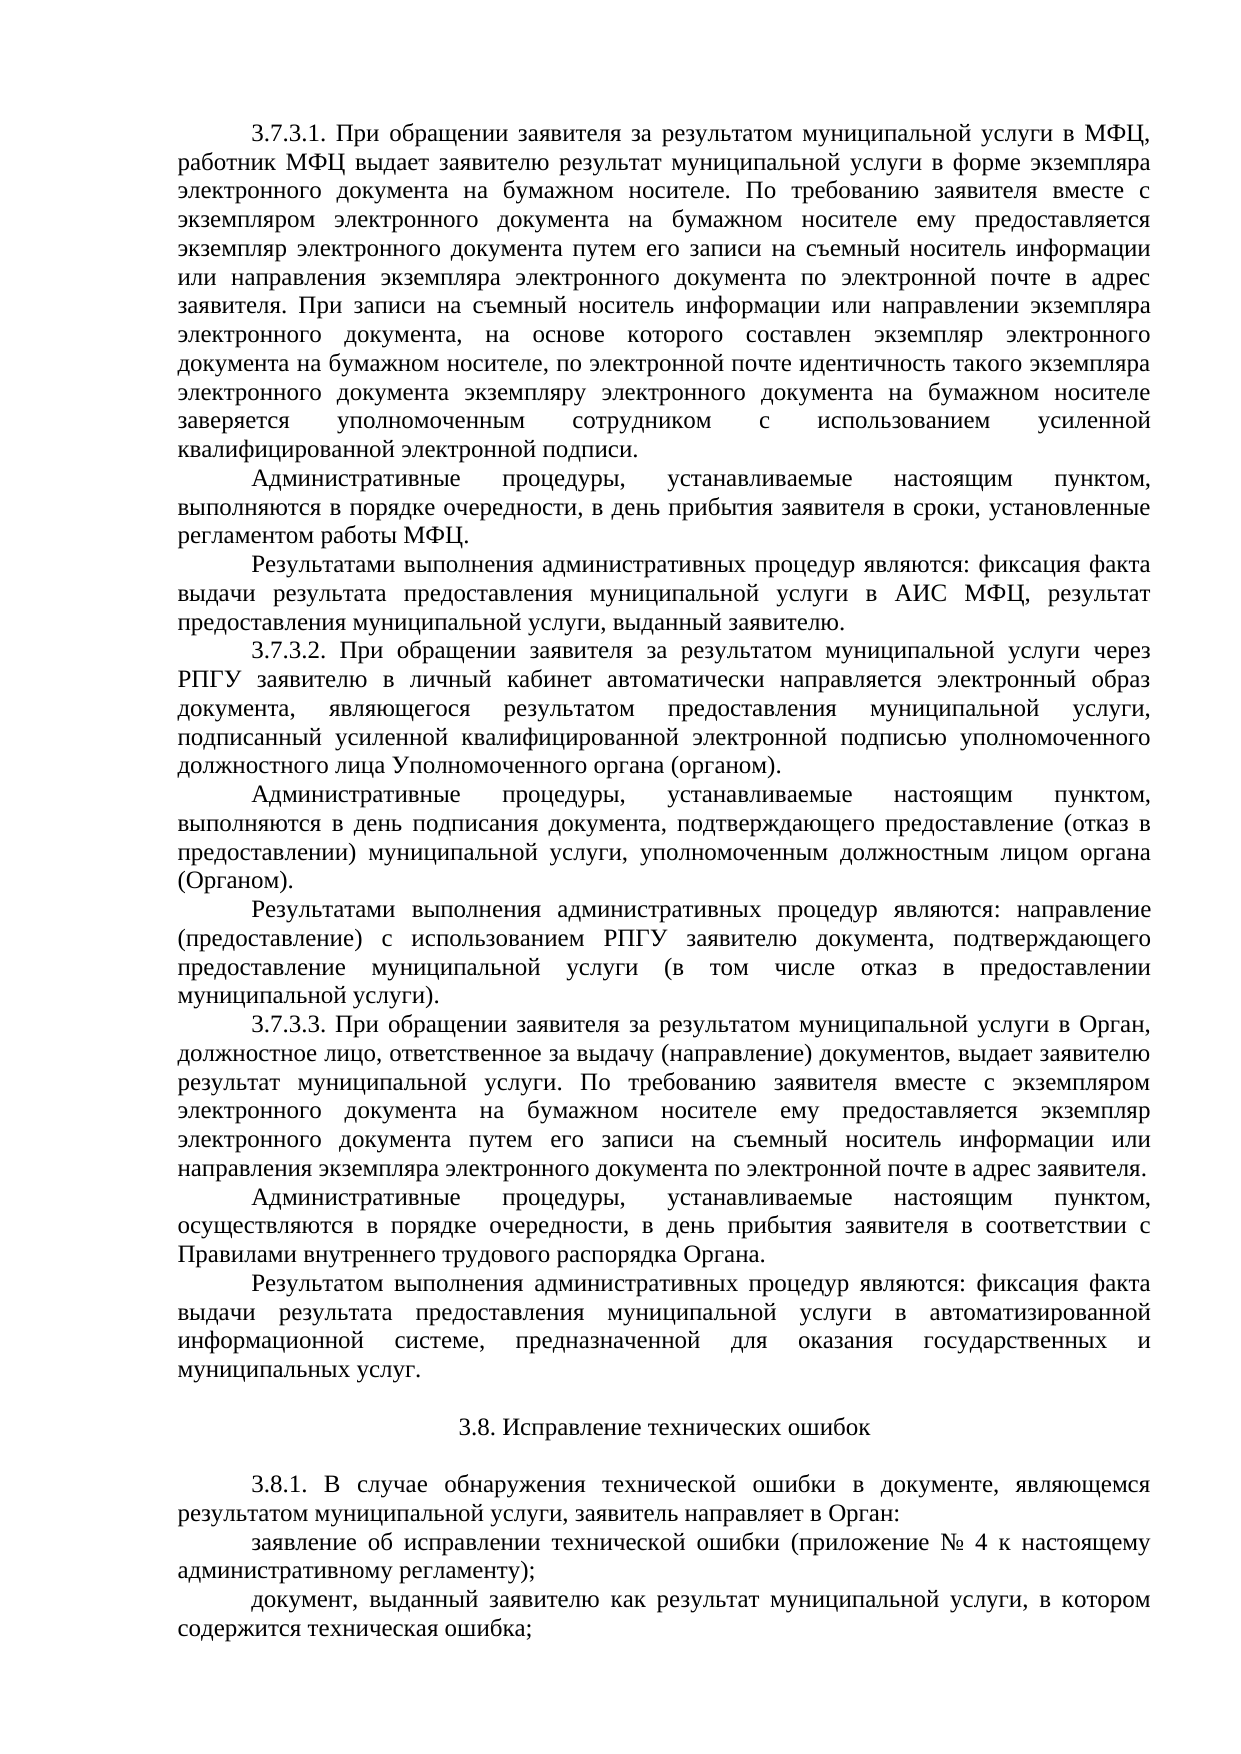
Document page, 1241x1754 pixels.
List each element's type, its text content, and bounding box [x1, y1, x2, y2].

text 3.8. Исправление технических ошибок [177, 1412, 1152, 1441]
text Административные процедуры, устанавливаемые настоящим пунктом, выполняются в порядке очередности, в день прибытия заявителя в сроки, установленные регламентом работы МФЦ. [177, 463, 1152, 549]
text 3.7.3.3. При обращении заявителя за результатом муниципальной услуги в Орган, должностное лицо, ответственное за выдачу (направление) документов, выдает заявителю результат муниципальной услуги. По требованию заявителя вместе с экземпляром электронного документа на бумажном носителе ему предоставляется экземпляр электронного документа путем его записи на съемный носитель информации или направления экземпляра электронного документа по электронной почте в адрес заявителя. [177, 1009, 1152, 1182]
text Результатами выполнения административных процедур являются: направление (предоставление) с использованием РПГУ заявителю документа, подтверждающего предоставление муниципальной услуги (в том числе отказ в предоставлении муниципальной услуги). [177, 894, 1152, 1009]
text 3.7.3.2. При обращении заявителя за результатом муниципальной услуги через РПГУ заявителю в личный кабинет автоматически направляется электронный образ документа, являющегося результатом предоставления муниципальной услуги, подписанный усиленной квалифицированной электронной подписью уполномоченного должностного лица Уполномоченного органа (органом). [177, 636, 1152, 779]
text 3.7.3.1. При обращении заявителя за результатом муниципальной услуги в МФЦ, работник МФЦ выдает заявителю результат муниципальной услуги в форме экземпляра электронного документа на бумажном носителе. По требованию заявителя вместе с экземпляром электронного документа на бумажном носителе ему предоставляется экземпляр электронного документа путем его записи на съемный носитель информации или направления экземпляра электронного документа по электронной почте в адрес заявителя. При записи на съемный носитель информации или направлении экземпляра электронного документа, на основе которого составлен экземпляр электронного документа на бумажном носителе, по электронной почте идентичность такого экземпляра электронного документа экземпляру электронного документа на бумажном носителе заверяется уполномоченным сотрудником с использованием усиленной квалифицированной электронной подписи. [177, 118, 1152, 463]
text Результатом выполнения административных процедур являются: фиксация факта выдачи результата предоставления муниципальной услуги в автоматизированной информационной системе, предназначенной для оказания государственных и муниципальных услуг. [177, 1268, 1152, 1383]
text документ, выданный заявителю как результат муниципальной услуги, в котором содержится техническая ошибка; [177, 1584, 1152, 1642]
text Административные процедуры, устанавливаемые настоящим пунктом, осуществляются в порядке очередности, в день прибытия заявителя в соответствии с Правилами внутреннего трудового распорядка Органа. [177, 1182, 1152, 1268]
text Результатами выполнения административных процедур являются: фиксация факта выдачи результата предоставления муниципальной услуги в АИС МФЦ, результат предоставления муниципальной услуги, выданный заявителю. [177, 549, 1152, 636]
text 3.8.1. В случае обнаружения технической ошибки в документе, являющемся результатом муниципальной услуги, заявитель направляет в Орган: [177, 1469, 1152, 1527]
text заявление об исправлении технической ошибки (приложение № 4 к настоящему административному регламенту); [177, 1527, 1152, 1584]
text Административные процедуры, устанавливаемые настоящим пунктом, выполняются в день подписания документа, подтверждающего предоставление (отказ в предоставлении) муниципальной услуги, уполномоченным должностным лицом органа (Органом). [177, 779, 1152, 894]
